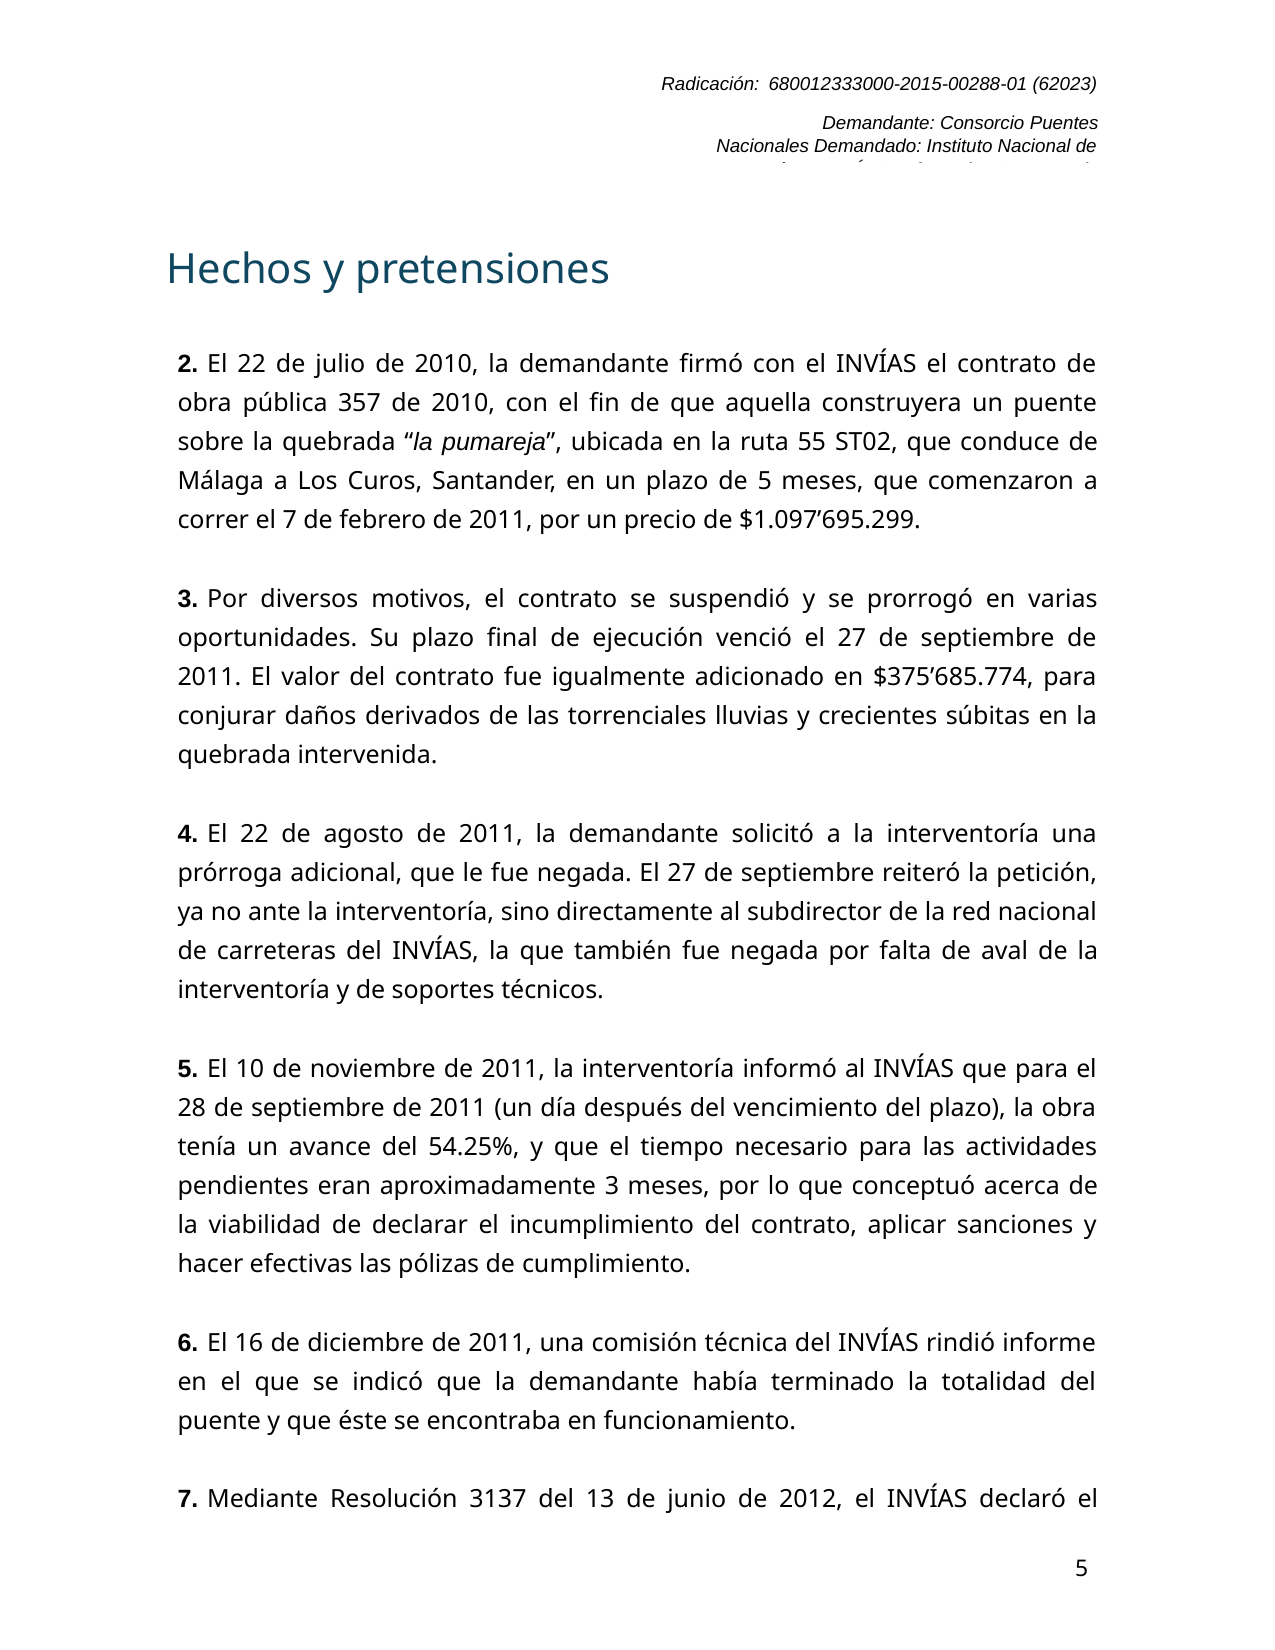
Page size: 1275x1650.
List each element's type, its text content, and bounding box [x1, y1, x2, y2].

list El 16 de diciembre de 2011, una comisión técnica del INVÍAS rindió informe en el que se indicó que la demandante había terminado la totalidad del puente y que éste se encontraba en funcionamiento. [177, 1324, 1097, 1437]
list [177, 1481, 1098, 1515]
list Por diversos motivos, el contrato se suspendió y se prorrogó en varias oportunidades. Su plazo final de ejecución venció el 27 de septiembre de 2011. El valor del contrato fue igualmente adicionado en $375’685.774, para conjurar daños derivados de las torrenciales lluvias y crecientes súbitas en la quebrada intervenida. [177, 580, 1098, 771]
list El 10 de noviembre de 2011, la interventoría informó al INVÍAS que para el 28 de septiembre de 2011 (un día después del vencimiento del plazo), la obra tenía un avance del 54.25%, y que el tiempo necesario para las actividades pendientes eran aproximadamente 3 meses, por lo que conceptuó acerca de la viabilidad de declarar el incumplimiento del contrato, aplicar sanciones y hacer efectivas las pólizas de cumplimiento. [177, 1050, 1098, 1280]
list El 22 de agosto de 2011, la demandante solicitó a la interventoría una prórroga adicional, que le fue negada. El 27 de septiembre reiteró la petición, ya no ante la interventoría, sino directamente al subdirector de la red nacional de carreteras del INVÍAS, la que también fue negada por falta de aval de la interventoría y de soportes técnicos. [177, 816, 1098, 1006]
list El 22 de julio de 2010, la demandante firmó con el INVÍAS el contrato de obra pública 357 de 2010, con el fin de que aquella construyera un puente sobre la quebrada “la pumareja”, ubicada en la ruta 55 ST02, que conduce de Málaga a Los Curos, Santander, en un plazo de 5 meses, que comenzaron a correr el 7 de febrero de 2011, por un precio de $1.097’695.299. [177, 346, 1098, 536]
subtitle Hechos y pretensiones [167, 239, 1110, 296]
